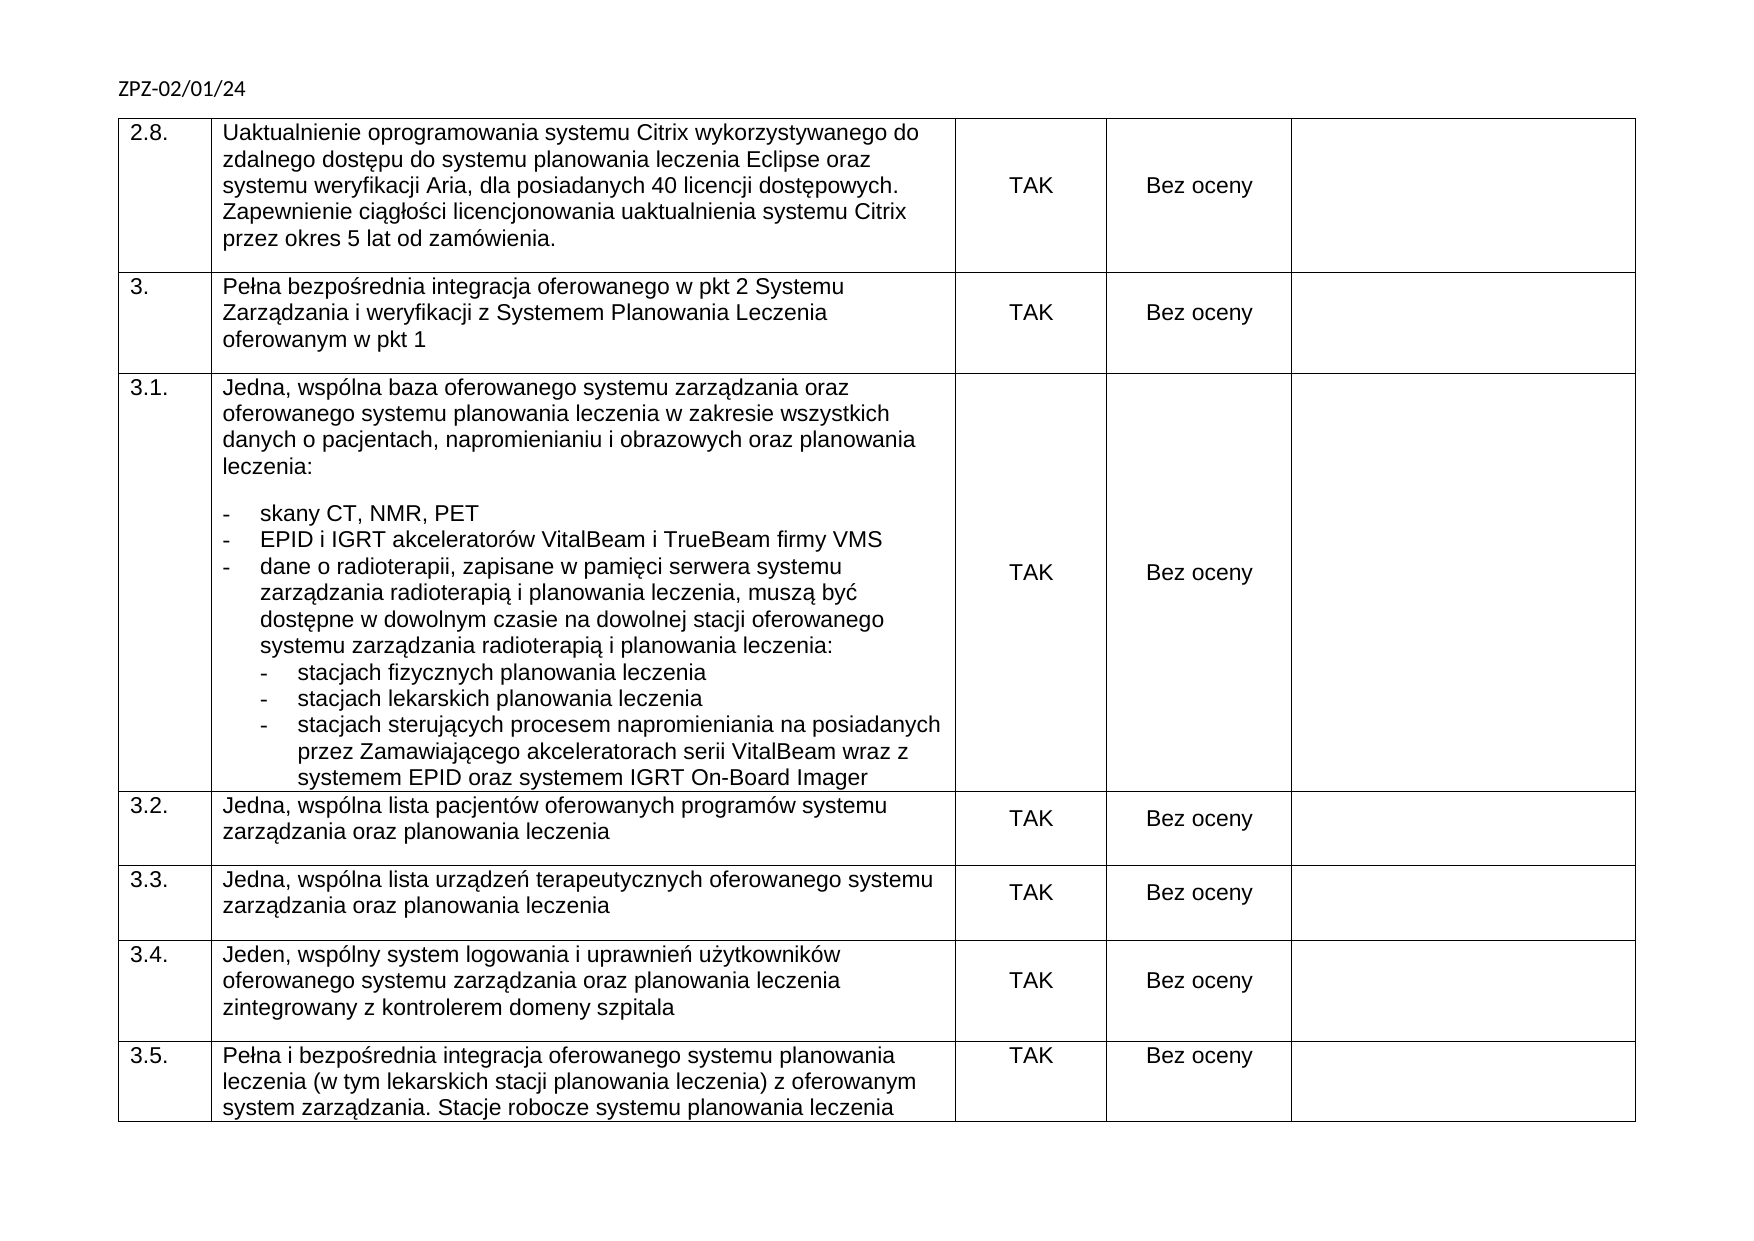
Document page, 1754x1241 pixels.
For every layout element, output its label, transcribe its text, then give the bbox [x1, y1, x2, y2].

table_cell TAK [956, 119, 1106, 272]
table_cell 3.1. [119, 374, 211, 791]
table_cell [1292, 866, 1635, 940]
table_cell Bez oceny [1107, 374, 1291, 791]
table_cell Bez oceny [1107, 866, 1291, 940]
table_cell Jedna, wspólna lista urządzeń terapeutycznych oferowanego systemu zarządzania oraz planowania leczenia [212, 866, 955, 940]
table_cell Jedna, wspólna baza oferowanego systemu zarządzania oraz oferowanego systemu planowania leczenia w zakresie wszystkich danych o pacjentach, napromienianiu i obrazowych oraz planowania leczenia: skany CT, NMR, PET EPID i IGRT akceleratorów VitalBeam i TrueBeam firmy VMS dane o radioterapii, zapisane w pamięci serwera systemu zarządzania radioterapią i planowania leczenia, muszą być dostępne w dowolnym czasie na dowolnej stacji oferowanego systemu zarządzania radioterapią i planowania leczenia: stacjach fizycznych planowania leczenia stacjach lekarskich planowania leczenia stacjach sterujących procesem napromieniania na posiadanych przez Zamawiającego akceleratorach serii VitalBeam wraz z systemem EPID oraz systemem IGRT On-Board Imager [212, 374, 955, 791]
table_cell Pełna bezpośrednia integracja oferowanego w pkt 2 Systemu Zarządzania i weryfikacji z Systemem Planowania Leczenia oferowanym w pkt 1 [212, 273, 955, 373]
table_cell [1292, 273, 1635, 373]
table_cell 3.5. [119, 1042, 211, 1121]
table_cell 2.8. [119, 119, 211, 272]
table_cell TAK [956, 273, 1106, 373]
table_cell 3.4. [119, 941, 211, 1041]
table_cell TAK [956, 1042, 1106, 1121]
table_cell TAK [956, 866, 1106, 940]
table_cell [1292, 119, 1635, 272]
table_cell Bez oceny [1107, 273, 1291, 373]
table_cell TAK [956, 792, 1106, 865]
table_cell Bez oceny [1107, 1042, 1291, 1121]
table_cell 3. [119, 273, 211, 373]
table_cell Bez oceny [1107, 941, 1291, 1041]
table_cell [1292, 941, 1635, 1041]
table_cell Jedna, wspólna lista pacjentów oferowanych programów systemu zarządzania oraz planowania leczenia [212, 792, 955, 865]
table_cell Uaktualnienie oprogramowania systemu Citrix wykorzystywanego do zdalnego dostępu do systemu planowania leczenia Eclipse oraz systemu weryfikacji Aria, dla posiadanych 40 licencji dostępowych. Zapewnienie ciągłości licencjonowania uaktualnienia systemu Citrix przez okres 5 lat od zamówienia. [212, 119, 955, 272]
table_cell [1292, 1042, 1635, 1121]
table_cell Bez oceny [1107, 792, 1291, 865]
table_cell [1292, 374, 1635, 791]
table_cell 3.2. [119, 792, 211, 865]
table_cell TAK [956, 374, 1106, 791]
table_cell Bez oceny [1107, 119, 1291, 272]
table_cell [1292, 792, 1635, 865]
table_cell 3.3. [119, 866, 211, 940]
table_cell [212, 1042, 955, 1121]
table_cell TAK [956, 941, 1106, 1041]
table_cell Jeden, wspólny system logowania i uprawnień użytkowników oferowanego systemu zarządzania oraz planowania leczenia zintegrowany z kontrolerem domeny szpitala [212, 941, 955, 1041]
